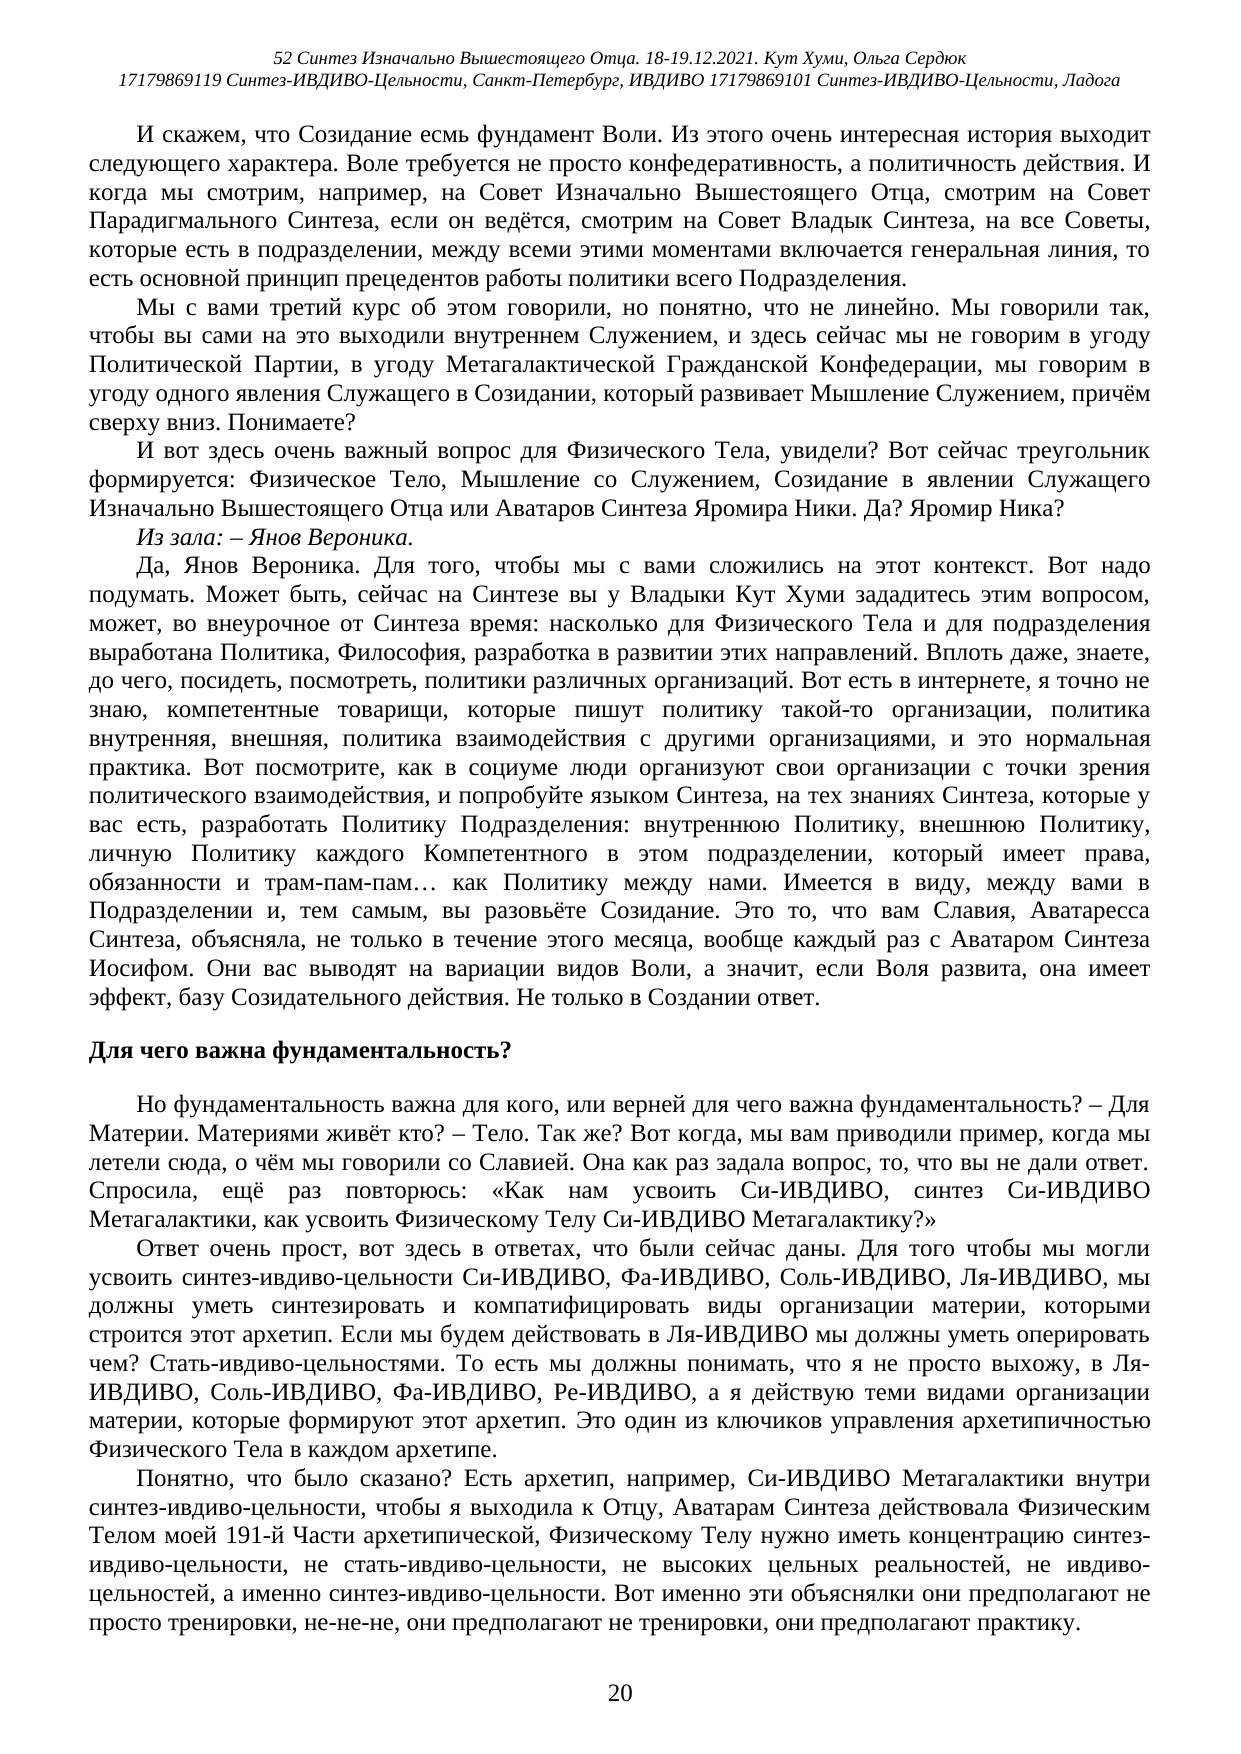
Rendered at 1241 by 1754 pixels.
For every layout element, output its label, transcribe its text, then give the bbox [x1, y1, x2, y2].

text Понятно, что было сказано? Есть архетип, например, Си-ИВДИВО Метагалактики внутри синтез-ивдиво-цельности, чтобы я выходила к Отцу, Аватарам Синтеза действовала Физическим Телом моей 191-й Части архетипической, Физическому Телу нужно иметь концентрацию синтез-ивдиво-цельности, не стать-ивдиво-цельности, не высоких цельных реальностей, не ивдиво-цельностей, а именно синтез-ивдиво-цельности. Вот именно эти объяснялки они предполагают не просто тренировки, не-не-не, они предполагают не тренировки, они предполагают практику. [89, 1463, 1152, 1635]
text Для чего важна фундаментальность? [89, 1035, 1152, 1064]
text Из зала: – Янов Вероника. [89, 522, 1152, 550]
text Да, Янов Вероника. Для того, чтобы мы с вами сложились на этот контекст. Вот надо подумать. Может быть, сейчас на Синтезе вы у Владыки Кут Хуми зададитесь этим вопросом, может, во внеурочное от Синтеза время: насколько для Физического Тела и для подразделения выработана Политика, Философия, разработка в развитии этих направлений. Вплоть даже, знаете, до чего, посидеть, посмотреть, политики различных организаций. Вот есть в интернете, я точно не знаю, компетентные товарищи, которые пишут политику такой-то организации, политика внутренняя, внешняя, политика взаимодействия с другими организациями, и это нормальная практика. Вот посмотрите, как в социуме люди организуют свои организации с точки зрения политического взаимодействия, и попробуйте языком Синтеза, на тех знаниях Синтеза, которые у вас есть, разработать Политику Подразделения: внутреннюю Политику, внешнюю Политику, личную Политику каждого Компетентного в этом подразделении, который имеет права, обязанности и трам-пам-пам… как Политику между нами. Имеется в виду, между вами в Подразделении и, тем самым, вы разовьёте Созидание. Это то, что вам Славия, Аватаресса Синтеза, объясняла, не только в течение этого месяца, вообще каждый раз с Аватаром Синтеза Иосифом. Они вас выводят на вариации видов Воли, а значит, если Воля развита, она имеет эффект, базу Созидательного действия. Не только в Создании ответ. [89, 550, 1152, 1010]
text И вот здесь очень важный вопрос для Физического Тела, увидели? Вот сейчас треугольник формируется: Физическое Тело, Мышление со Служением, Созидание в явлении Служащего Изначально Вышестоящего Отца или Аватаров Синтеза Яромира Ники. Да? Яромир Ника? [89, 435, 1152, 522]
text Но фундаментальность важна для кого, или верней для чего важна фундаментальность? – Для Материи. Материями живёт кто? – Тело. Так же? Вот когда, мы вам приводили пример, когда мы летели сюда, о чём мы говорили со Славией. Она как раз задала вопрос, то, что вы не дали ответ. Спросила, ещё раз повторюсь: «Как нам усвоить Си-ИВДИВО, синтез Си-ИВДИВО Метагалактики, как усвоить Физическому Телу Си-ИВДИВО Метагалактику?» [89, 1089, 1152, 1233]
text Мы с вами третий курс об этом говорили, но понятно, что не линейно. Мы говорили так, чтобы вы сами на это выходили внутреннем Служением, и здесь сейчас мы не говорим в угоду Политической Партии, в угоду Метагалактической Гражданской Конфедерации, мы говорим в угоду одного явления Служащего в Созидании, который развивает Мышление Служением, причём сверху вниз. Понимаете? [89, 292, 1152, 435]
text И скажем, что Созидание есмь фундамент Воли. Из этого очень интересная история выходит следующего характера. Воле требуется не просто конфедеративность, а политичность действия. И когда мы смотрим, например, на Совет Изначально Вышестоящего Отца, смотрим на Совет Парадигмального Синтеза, если он ведётся, смотрим на Совет Владык Синтеза, на все Советы, которые есть в подразделении, между всеми этими моментами включается генеральная линия, то есть основной принцип прецедентов работы политики всего Подразделения. [89, 119, 1152, 292]
text Ответ очень прост, вот здесь в ответах, что были сейчас даны. Для того чтобы мы могли усвоить синтез-ивдиво-цельности Си-ИВДИВО, Фа-ИВДИВО, Соль-ИВДИВО, Ля-ИВДИВО, мы должны уметь синтезировать и компатифицировать виды организации материи, которыми строится этот архетип. Если мы будем действовать в Ля-ИВДИВО мы должны уметь оперировать чем? Стать-ивдиво-цельностями. То есть мы должны понимать, что я не просто выхожу, в Ля-ИВДИВО, Соль-ИВДИВО, Фа-ИВДИВО, Ре-ИВДИВО, а я действую теми видами организации материи, которые формируют этот архетип. Это один из ключиков управления архетипичностью Физического Тела в каждом архетипе. [89, 1233, 1152, 1463]
